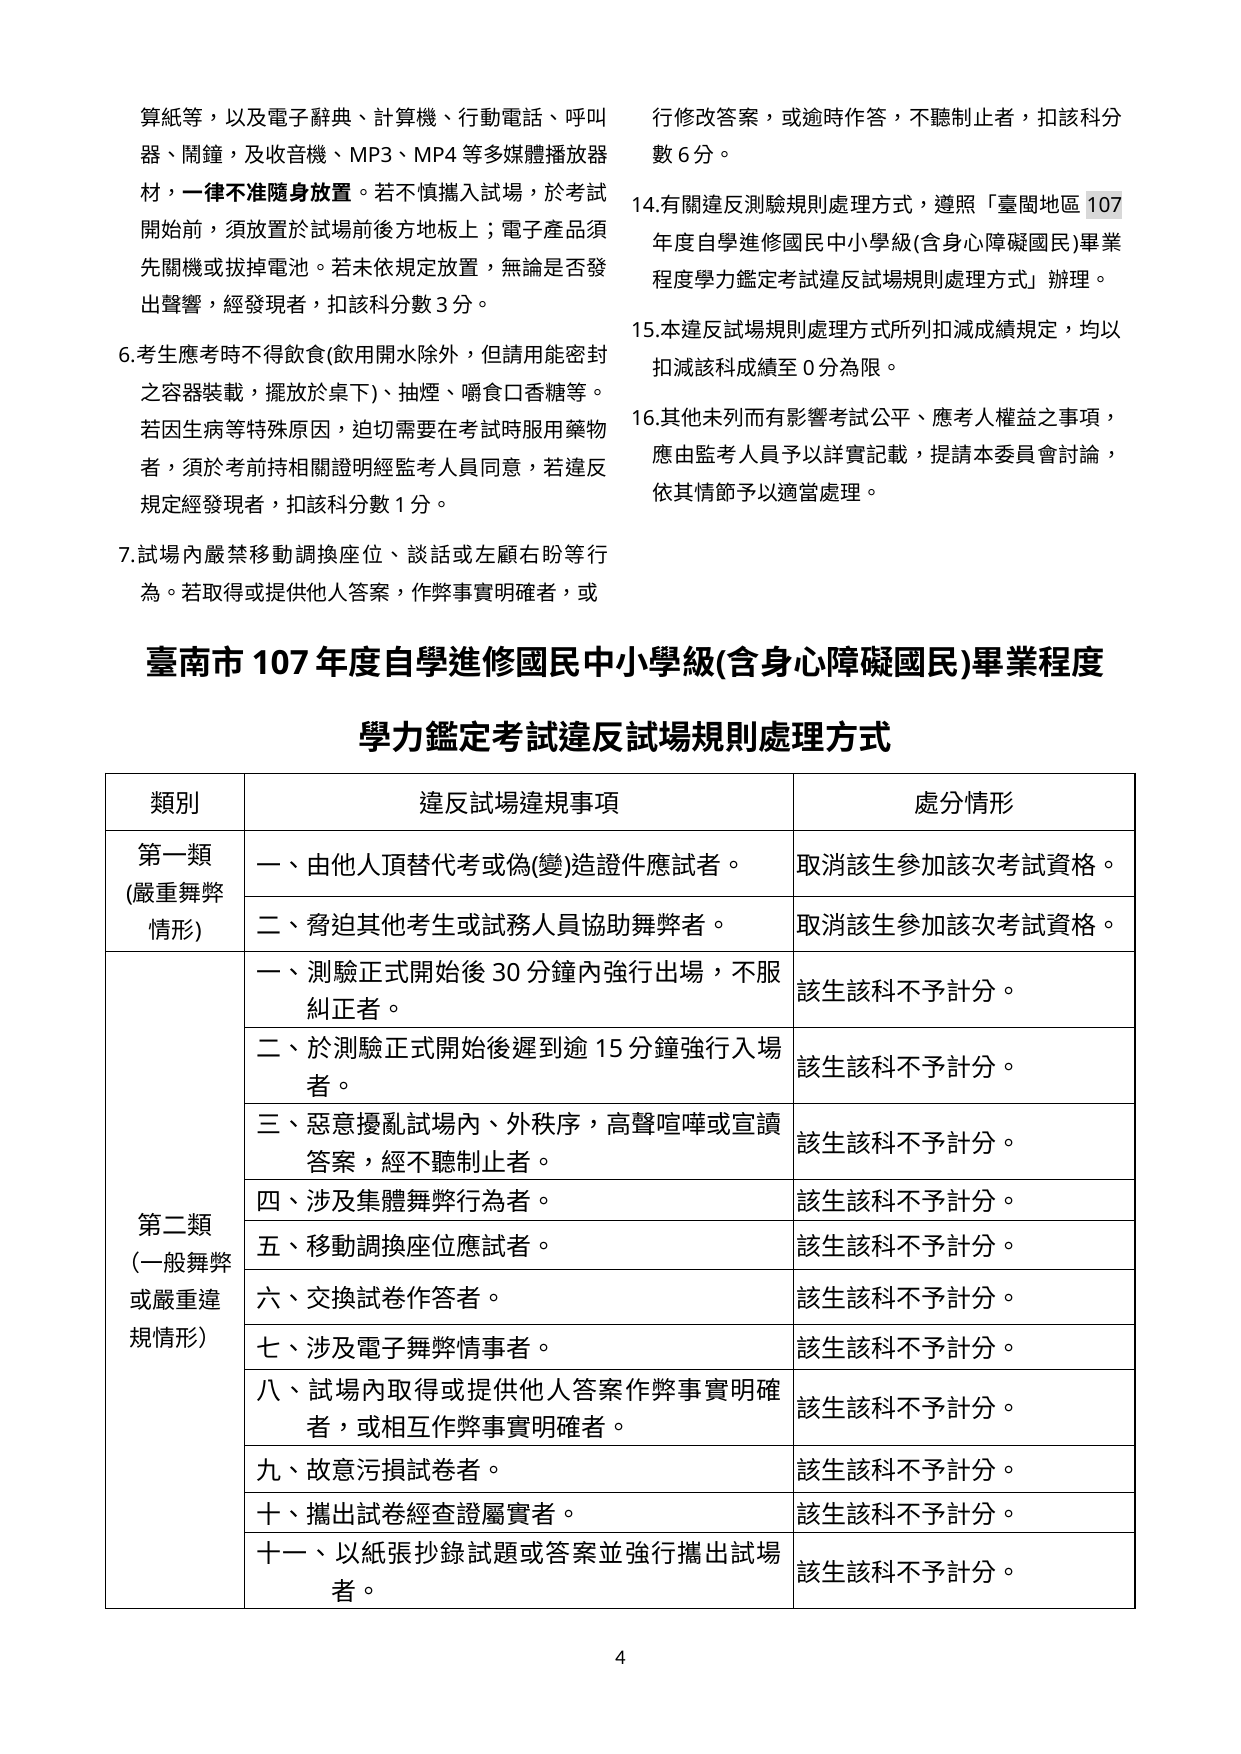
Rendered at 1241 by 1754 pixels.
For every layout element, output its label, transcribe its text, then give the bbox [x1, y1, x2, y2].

table_cell 第一類 (嚴重舞弊情形) [106, 831, 244, 951]
table_cell 該生該科不予計分。 [794, 1370, 1134, 1444]
table_cell 十一、以紙張抄錄試題或答案並強行攜出試場者。 [245, 1533, 793, 1608]
table_cell 一、測驗正式開始後30分鐘內強行出場，不服糾正者。 [245, 952, 793, 1027]
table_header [107, 98, 619, 623]
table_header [620, 98, 1133, 623]
table_cell 六、交換試卷作答者。 [245, 1270, 793, 1324]
text 臺南市107年度自學進修國民中小學級(含身心障礙國民)畢業程度 [63, 623, 1186, 698]
table_cell 該生該科不予計分。 [794, 1325, 1134, 1368]
table_cell 二、脅迫其他考生或試務人員協助舞弊者。 [245, 897, 793, 951]
table_cell 該生該科不予計分。 [794, 1180, 1134, 1219]
table_cell 該生該科不予計分。 [794, 1446, 1134, 1492]
table_cell 該生該科不予計分。 [794, 1221, 1134, 1269]
table_cell 該生該科不予計分。 [794, 952, 1134, 1027]
table_cell 第二類 （一般舞弊或嚴重違 規情形） [106, 952, 244, 1608]
table_cell 該生該科不予計分。 [794, 1270, 1134, 1324]
table_cell 八、試場內取得或提供他人答案作弊事實明確者，或相互作弊事實明確者。 [245, 1370, 793, 1444]
table_cell 九、故意污損試卷者。 [245, 1446, 793, 1492]
table_cell 四、涉及集體舞弊行為者。 [245, 1180, 793, 1219]
table_cell 一、由他人頂替代考或偽(變)造證件應試者。 [245, 831, 793, 896]
table_cell 該生該科不予計分。 [794, 1028, 1134, 1103]
table_header 處分情形 [794, 774, 1134, 830]
table_header 類別 [106, 774, 244, 830]
table_header 違反試場違規事項 [245, 774, 793, 830]
table_cell 取消該生參加該次考試資格。 [794, 831, 1134, 896]
table_cell 十、攜出試卷經查證屬實者。 [245, 1493, 793, 1532]
table_cell 該生該科不予計分。 [794, 1533, 1134, 1608]
text 學力鑑定考試違反試場規則處理方式 [63, 698, 1186, 773]
table_cell 三、惡意擾亂試場內、外秩序，高聲喧嘩或宣讀答案，經不聽制止者。 [245, 1104, 793, 1179]
table_cell 七、涉及電子舞弊情事者。 [245, 1325, 793, 1368]
table_cell 該生該科不予計分。 [794, 1493, 1134, 1532]
table_cell 取消該生參加該次考試資格。 [794, 897, 1134, 951]
table_cell 該生該科不予計分。 [794, 1104, 1134, 1179]
table_cell 五、移動調換座位應試者。 [245, 1221, 793, 1269]
table_cell 二、於測驗正式開始後遲到逾15分鐘強行入場者。 [245, 1028, 793, 1103]
